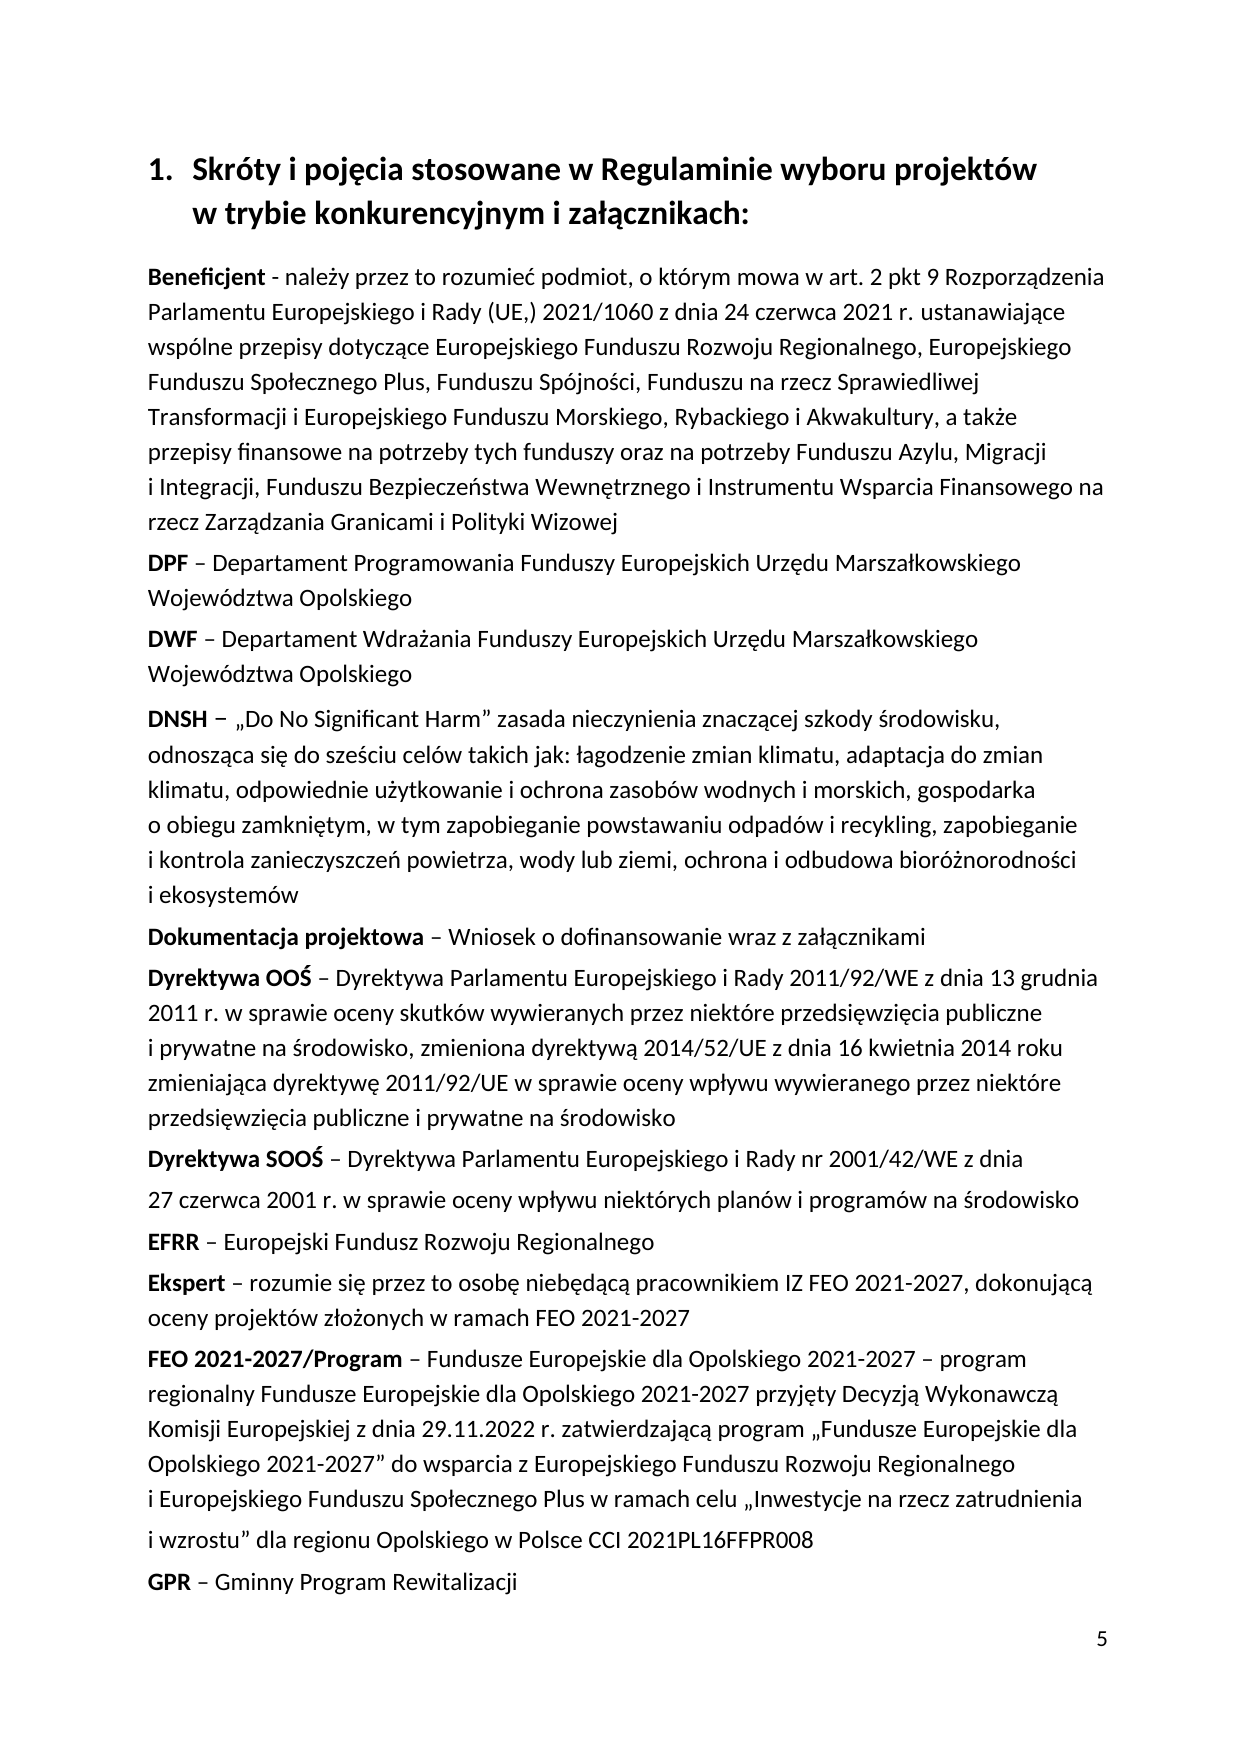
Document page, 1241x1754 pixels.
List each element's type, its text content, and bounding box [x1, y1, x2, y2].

text Dokumentacja projektowa – Wniosek o dofinansowanie wraz z załącznikami [148, 921, 1107, 951]
text FEO 2021-2027/Program – Fundusze Europejskie dla Opolskiego 2021-2027 – program regionalny Fundusze Europejskie dla Opolskiego 2021-2027 przyjęty Decyzją Wykonawczą Komisji Europejskiej z dnia 29.11.2022 r. zatwierdzającą program „Fundusze Europejskie dla Opolskiego 2021-2027” do wsparcia z Europejskiego Funduszu Rozwoju Regionalnego i Europejskiego Funduszu Społecznego Plus w ramach celu „Inwestycje na rzecz zatrudnienia [148, 1343, 1107, 1514]
text DNSH – „Do No Significant Harm” zasada nieczynienia znaczącej szkody środowisku, odnosząca się do sześciu celów takich jak: łagodzenie zmian klimatu, adaptacja do zmian klimatu, odpowiednie użytkowanie i ochrona zasobów wodnych i morskich, gospodarka o obiegu zamkniętym, w tym zapobieganie powstawaniu odpadów i recykling, zapobieganie i kontrola zanieczyszczeń powietrza, wody lub ziemi, ochrona i odbudowa bioróżnorodności i ekosystemów [148, 699, 1107, 910]
text i wzrostu” dla regionu Opolskiego w Polsce CCI 2021PL16FFPR008 [148, 1524, 1107, 1555]
text EFRR – Europejski Fundusz Rozwoju Regionalnego [148, 1226, 1107, 1256]
subtitle Skróty i pojęcia stosowane w Regulaminie wyboru projektów w trybie konkurencyjnym i załącznikach: [148, 148, 1107, 232]
text Ekspert – rozumie się przez to osobę niebędącą pracownikiem IZ FEO 2021-2027, dokonującą oceny projektów złożonych w ramach FEO 2021-2027 [148, 1267, 1107, 1332]
text DPF – Departament Programowania Funduszy Europejskich Urzędu Marszałkowskiego Województwa Opolskiego [148, 547, 1107, 612]
text DWF – Departament Wdrażania Funduszy Europejskich Urzędu Marszałkowskiego Województwa Opolskiego [148, 623, 1107, 689]
text Dyrektywa SOOŚ – Dyrektywa Parlamentu Europejskiego i Rady nr 2001/42/WE z dnia [148, 1143, 1107, 1174]
text Beneficjent - należy przez to rozumieć podmiot, o którym mowa w art. 2 pkt 9 Rozporządzenia Parlamentu Europejskiego i Rady (UE,) 2021/1060 z dnia 24 czerwca 2021 r. ustanawiające wspólne przepisy dotyczące Europejskiego Funduszu Rozwoju Regionalnego, Europejskiego Funduszu Społecznego Plus, Funduszu Spójności, Funduszu na rzecz Sprawiedliwej Transformacji i Europejskiego Funduszu Morskiego, Rybackiego i Akwakultury, a także przepisy finansowe na potrzeby tych funduszy oraz na potrzeby Funduszu Azylu, Migracji i Integracji, Funduszu Bezpieczeństwa Wewnętrznego i Instrumentu Wsparcia Finansowego na rzecz Zarządzania Granicami i Polityki Wizowej [148, 261, 1107, 536]
text 27 czerwca 2001 r. w sprawie oceny wpływu niektórych planów i programów na środowisko [148, 1184, 1107, 1215]
text GPR – Gminny Program Rewitalizacji [148, 1566, 1107, 1596]
text Dyrektywa OOŚ – Dyrektywa Parlamentu Europejskiego i Rady 2011/92/WE z dnia 13 grudnia 2011 r. w sprawie oceny skutków wywieranych przez niektóre przedsięwzięcia publiczne i prywatne na środowisko, zmieniona dyrektywą 2014/52/UE z dnia 16 kwietnia 2014 roku zmieniająca dyrektywę 2011/92/UE w sprawie oceny wpływu wywieranego przez niektóre przedsięwzięcia publiczne i prywatne na środowisko [148, 962, 1107, 1132]
